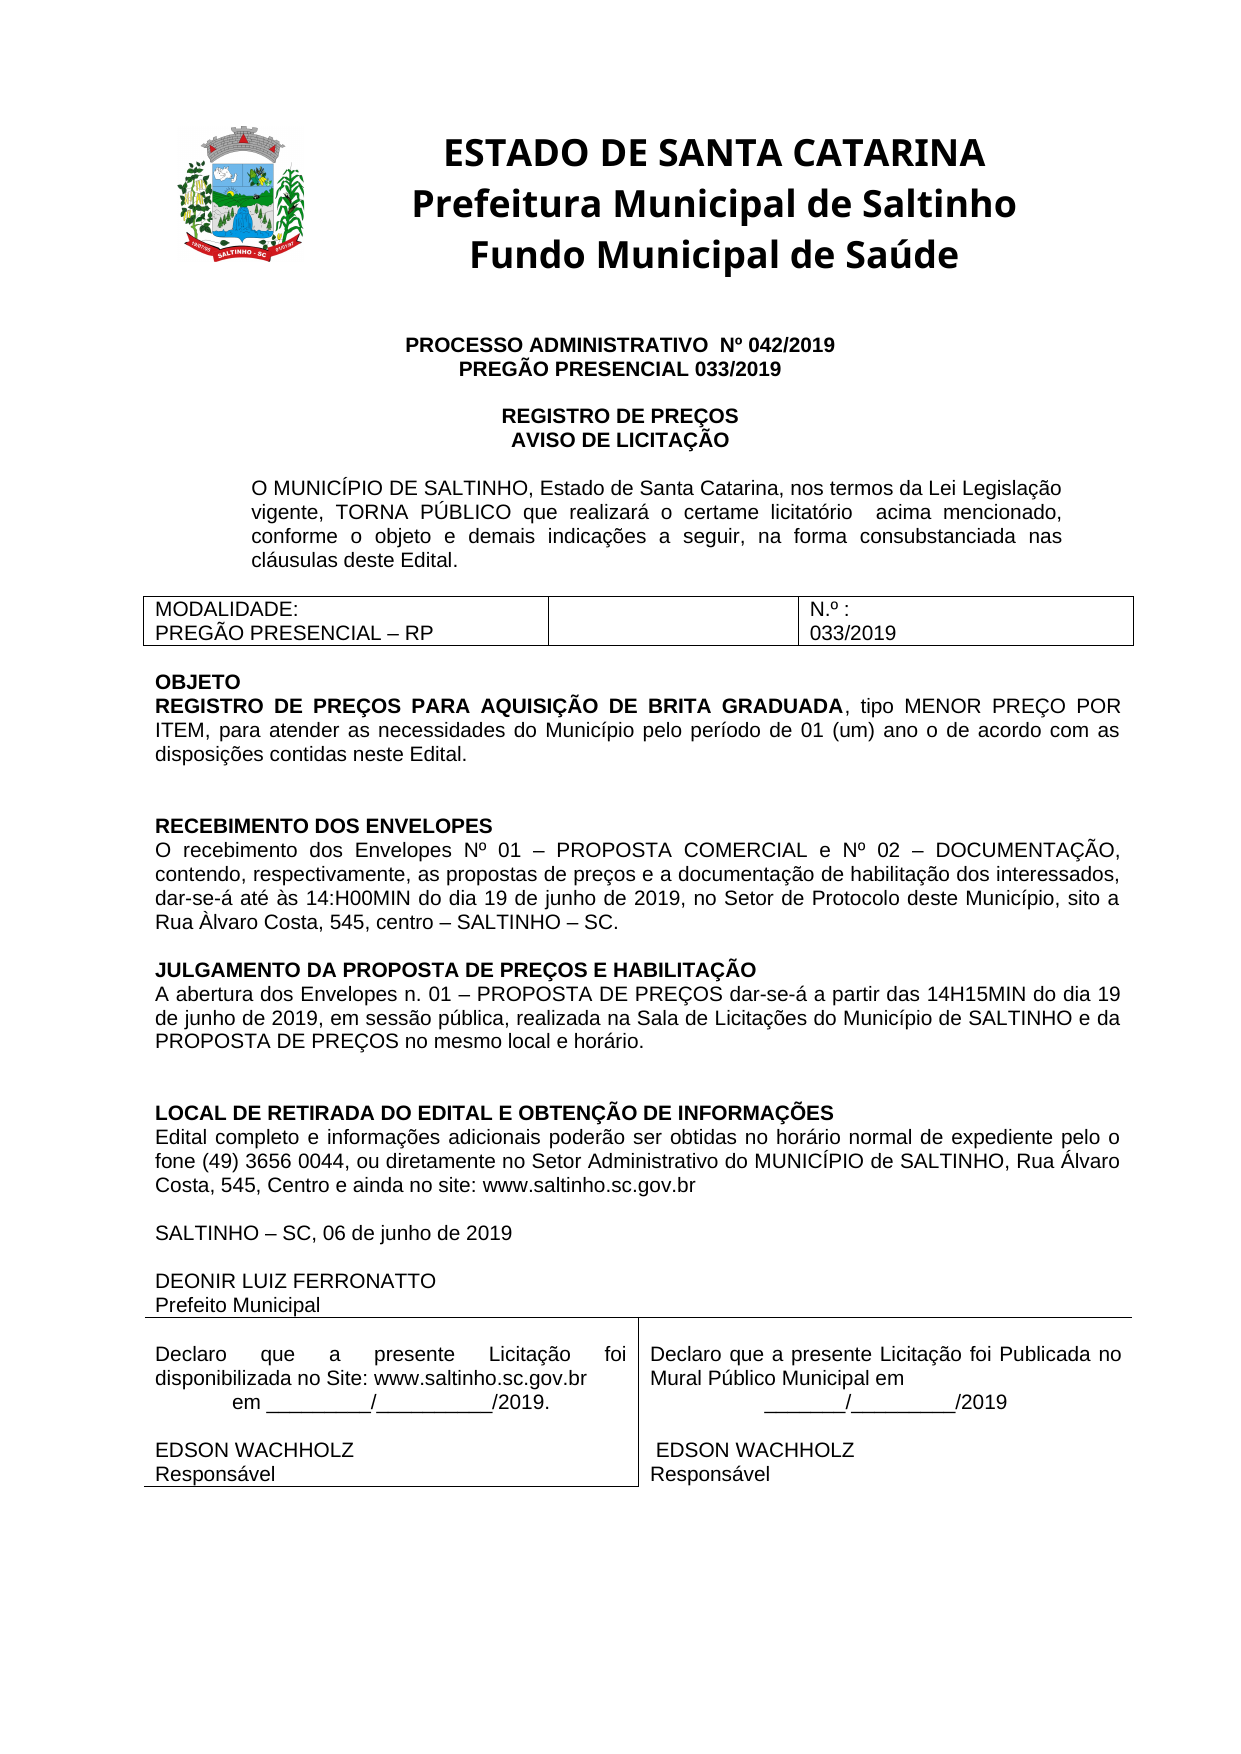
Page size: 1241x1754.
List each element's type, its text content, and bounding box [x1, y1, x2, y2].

table_cell A abertura dos Envelopes n. 01 – PROPOSTA DE PREÇOS dar-se-á a partir das 14H15MIN do dia 19 de junho de 2019, em sessão pública, realizada na Sala de Licitações do Município de SALTINHO e da PROPOSTA DE PREÇOS no mesmo local e horário. [144, 981, 1133, 1077]
text O MUNICÍPIO DE SALTINHO, Estado de Santa Catarina, nos termos da Lei Legislação vigente, TORNA PÚBLICO que realizará o certame licitatório acima mencionado, conforme o objeto e demais indicações a seguir, na forma consubstanciada nas cláusulas deste Edital. [251, 476, 1063, 572]
table_header [549, 597, 798, 621]
table_header MODALIDADE: [144, 597, 548, 621]
table_cell O recebimento dos Envelopes Nº 01 – PROPOSTA COMERCIAL e Nº 02 – DOCUMENTAÇÃO, contendo, respectivamente, as propostas de preços e a documentação de habilitação dos interessados, dar-se-á até às 14:H00MIN do dia 19 de junho de 2019, no Setor de Protocolo deste Município, sito a Rua Àlvaro Costa, 545, centro – SALTINHO – SC. [144, 838, 1133, 933]
table_cell Declaro que a presente Licitação foi disponibilizada no Site: www.saltinho.sc.gov.br em _________/__________/2019. EDSON WACHHOLZ Responsável [144, 1318, 638, 1486]
text REGISTRO DE PREÇOS [177, 404, 1063, 428]
table_cell Edital completo e informações adicionais poderão ser obtidas no horário normal de expediente pelo o fone (49) 3656 0044, ou diretamente no Setor Administrativo do MUNICÍPIO de SALTINHO, Rua Álvaro Costa, 545, Centro e ainda no site: www.saltinho.sc.gov.br SALTINHO – SC, 06 de junho de 2019 DEONIR LUIZ FERRONATTO Prefeito Municipal [144, 1125, 1133, 1317]
table_cell Declaro que a presente Licitação foi Publicada no Mural Público Municipal em _______/_________/2019 EDSON WACHHOLZ Responsável [639, 1317, 1133, 1486]
table_cell OBJETO [144, 646, 1133, 694]
table_cell JULGAMENTO DA PROPOSTA DE PREÇOS E HABILITAÇÃO [144, 934, 1133, 981]
table_cell [549, 621, 798, 645]
picture [177, 126, 305, 262]
table_cell LOCAL DE RETIRADA DO EDITAL E OBTENÇÃO DE INFORMAÇÕES [144, 1077, 1133, 1125]
text PREGÃO PRESENCIAL 033/2019 [177, 356, 1063, 380]
table_cell REGISTRO DE PREÇOS PARA AQUISIÇÃO DE BRITA GRADUADA, tipo MENOR PREÇO POR ITEM, para atender as necessidades do Município pelo período de 01 (um) ano o de acordo com as disposições contidas neste Edital. [144, 694, 1133, 790]
text PROCESSO ADMINISTRATIVO Nº 042/2019 [177, 332, 1063, 356]
table_cell 033/2019 [799, 621, 1133, 645]
text AVISO DE LICITAÇÃO [177, 428, 1063, 452]
table_cell PREGÃO PRESENCIAL – RP [144, 621, 548, 645]
table_cell RECEBIMENTO DOS ENVELOPES [144, 790, 1133, 838]
table_header N.º : [799, 597, 1133, 621]
